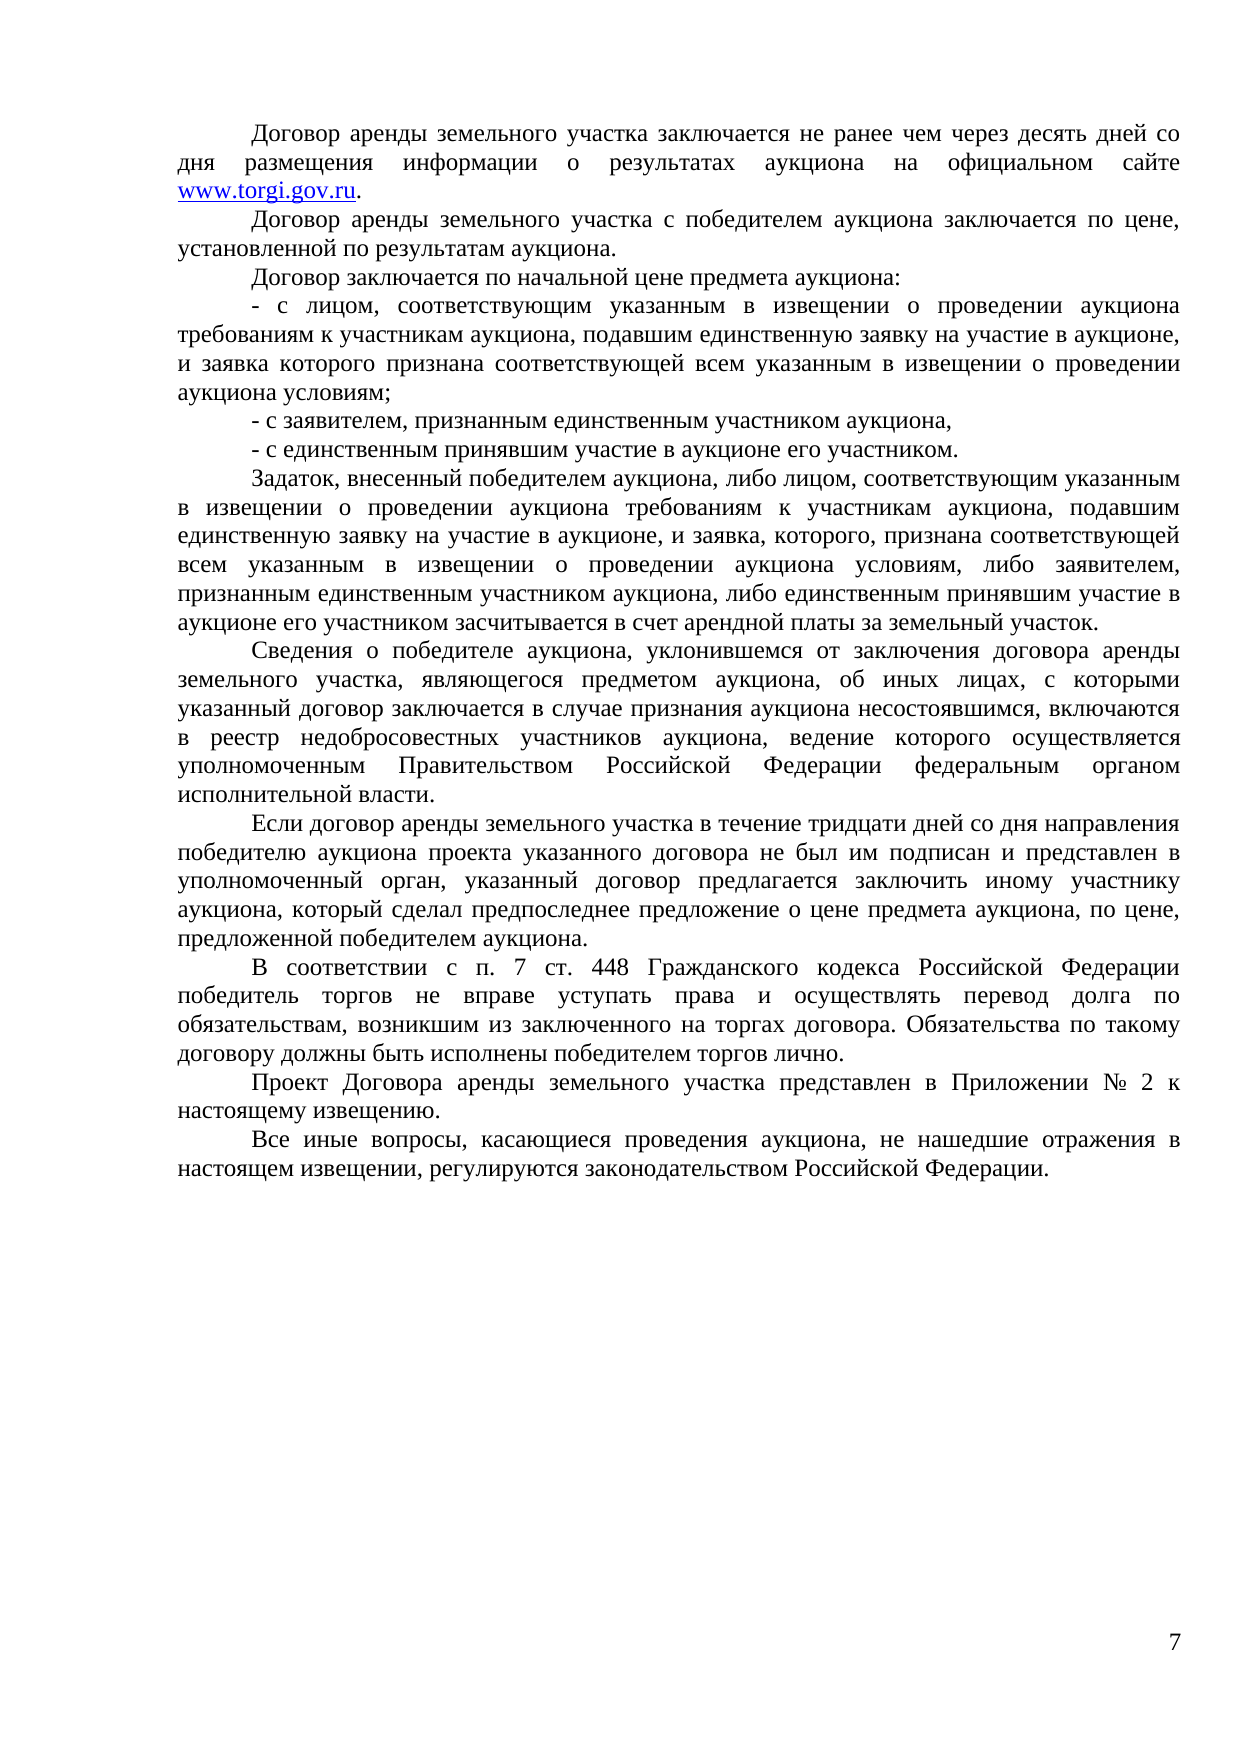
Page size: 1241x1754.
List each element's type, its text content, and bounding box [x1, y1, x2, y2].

text Договор аренды земельного участка заключается не ранее чем через десять дней со дня размещения информации о результатах аукциона на официальном сайте www.torgi.gov.ru. [177, 118, 1181, 204]
text Все иные вопросы, касающиеся проведения аукциона, не нашедшие отражения в настоящем извещении, регулируются законодательством Российской Федерации. [177, 1124, 1181, 1182]
text Сведения о победителе аукциона, уклонившемся от заключения договора аренды земельного участка, являющегося предметом аукциона, об иных лицах, с которыми указанный договор заключается в случае признания аукциона несостоявшимся, включаются в реестр недобросовестных участников аукциона, ведение которого осуществляется уполномоченным Правительством Российской Федерации федеральным органом исполнительной власти. [177, 636, 1181, 808]
text Если договор аренды земельного участка в течение тридцати дней со дня направления победителю аукциона проекта указанного договора не был им подписан и представлен в уполномоченный орган, указанный договор предлагается заключить иному участнику аукциона, который сделал предпоследнее предложение о цене предмета аукциона, по цене, предложенной победителем аукциона. [177, 808, 1181, 952]
text - с единственным принявшим участие в аукционе его участником. [177, 434, 1181, 463]
text - с заявителем, признанным единственным участником аукциона, [177, 406, 1181, 434]
text В соответствии с п. 7 ст. 448 Гражданского кодекса Российской Федерации победитель торгов не вправе уступать права и осуществлять перевод долга по обязательствам, возникшим из заключенного на торгах договора. Обязательства по такому договору должны быть исполнены победителем торгов лично. [177, 952, 1181, 1067]
text Договор заключается по начальной цене предмета аукциона: [177, 262, 1181, 291]
text Проект Договора аренды земельного участка представлен в Приложении № 2 к настоящему извещению. [177, 1067, 1181, 1124]
text Задаток, внесенный победителем аукциона, либо лицом, соответствующим указанным в извещении о проведении аукциона требованиям к участникам аукциона, подавшим единственную заявку на участие в аукционе, и заявка, которого, признана соответствующей всем указанным в извещении о проведении аукциона условиям, либо заявителем, признанным единственным участником аукциона, либо единственным принявшим участие в аукционе его участником засчитывается в счет арендной платы за земельный участок. [177, 463, 1181, 636]
text Договор аренды земельного участка с победителем аукциона заключается по цене, установленной по результатам аукциона. [177, 204, 1181, 262]
text - с лицом, соответствующим указанным в извещении о проведении аукциона требованиям к участникам аукциона, подавшим единственную заявку на участие в аукционе, и заявка которого признана соответствующей всем указанным в извещении о проведении аукциона условиям; [177, 291, 1181, 406]
